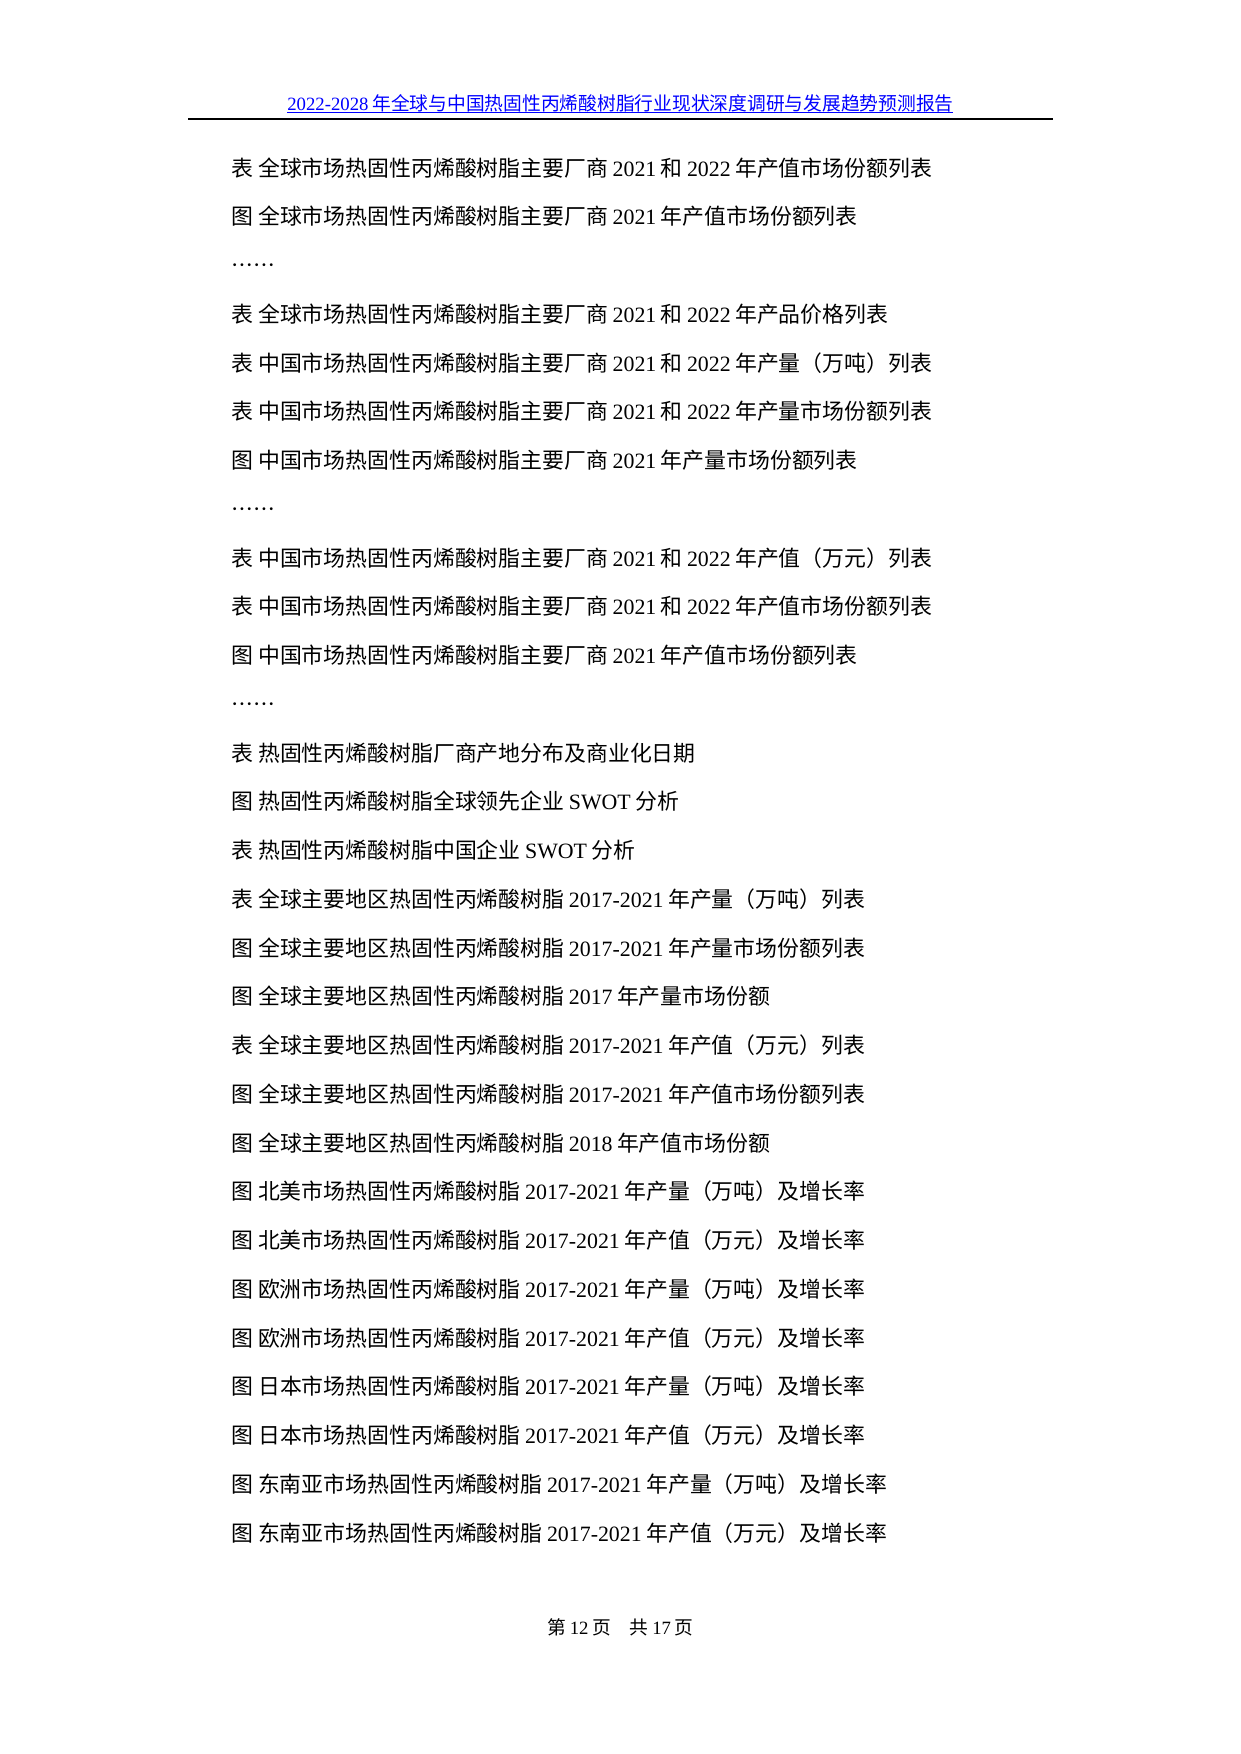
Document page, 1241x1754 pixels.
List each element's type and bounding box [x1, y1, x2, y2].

text [187, 150, 1053, 1548]
